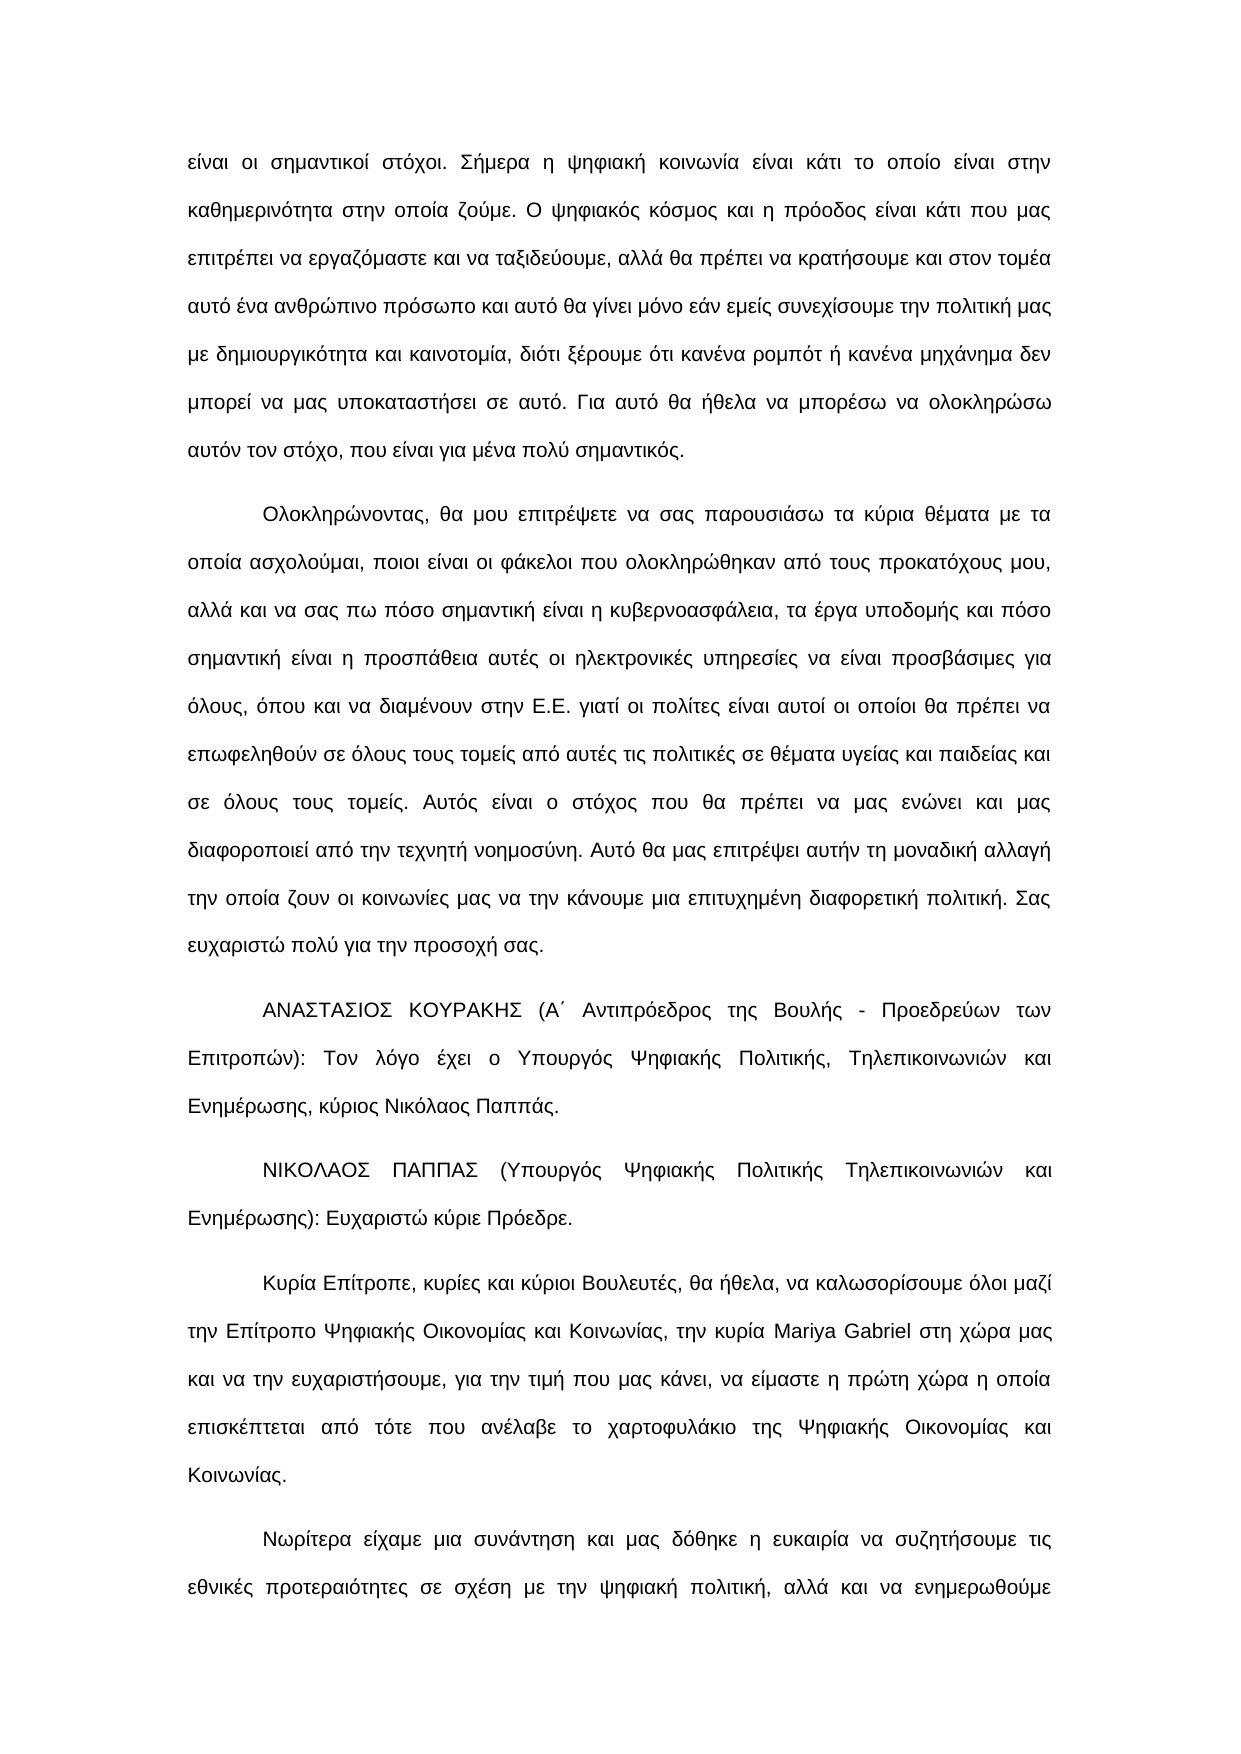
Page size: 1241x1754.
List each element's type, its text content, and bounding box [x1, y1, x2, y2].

text ΑΝΑΣΤΑΣΙΟΣ ΚΟΥΡΑΚΗΣ (Α΄ Αντιπρόεδρος της Βουλής - Προεδρεύων των Επιτροπών): Τον λόγο έχει ο Υπουργός Ψηφιακής Πολιτικής, Τηλεπικοινωνιών και Ενημέρωσης, κύριος Νικόλαος Παππάς. [187, 998, 1053, 1118]
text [187, 1527, 1053, 1599]
text Κυρία Επίτροπε, κυρίες και κύριοι Βουλευτές, θα ήθελα, να καλωσορίσουμε όλοι μαζί την Επίτροπο Ψηφιακής Οικονομίας και Κοινωνίας, την κυρία Mariya Gabriel στη χώρα μας και να την ευχαριστήσουμε, για την τιμή που μας κάνει, να είμαστε η πρώτη χώρα η οποία επισκέπτεται από τότε που ανέλαβε το χαρτοφυλάκιο της Ψηφιακής Οικονομίας και Κοινωνίας. [187, 1271, 1053, 1486]
text ΝΙΚΟΛΑΟΣ ΠΑΠΠΑΣ (Υπουργός Ψηφιακής Πολιτικής Τηλεπικοινωνιών και Ενημέρωσης): Ευχαριστώ κύριε Πρόεδρε. [187, 1158, 1053, 1230]
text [187, 150, 1053, 461]
text Ολοκληρώνοντας, θα μου επιτρέψετε να σας παρουσιάσω τα κύρια θέματα με τα οποία ασχολούμαι, ποιοι είναι οι φάκελοι που ολοκληρώθηκαν από τους προκατόχους μου, αλλά και να σας πω πόσο σημαντική είναι η κυβερνοασφάλεια, τα έργα υποδομής και πόσο σημαντική είναι η προσπάθεια αυτές οι ηλεκτρονικές υπηρεσίες να είναι προσβάσιμες για όλους, όπου και να διαμένουν στην Ε.Ε. γιατί οι πολίτες είναι αυτοί οι οποίοι θα πρέπει να επωφεληθούν σε όλους τους τομείς από αυτές τις πολιτικές σε θέματα υγείας και παιδείας και σε όλους τους τομείς. Αυτός είναι ο στόχος που θα πρέπει να μας ενώνει και μας διαφοροποιεί από την τεχνητή νοημοσύνη. Αυτό θα μας επιτρέψει αυτήν τη μοναδική αλλαγή την οποία ζουν οι κοινωνίες μας να την κάνουμε μια επιτυχημένη διαφορετική πολιτική. Σας ευχαριστώ πολύ για την προσοχή σας. [187, 502, 1053, 957]
